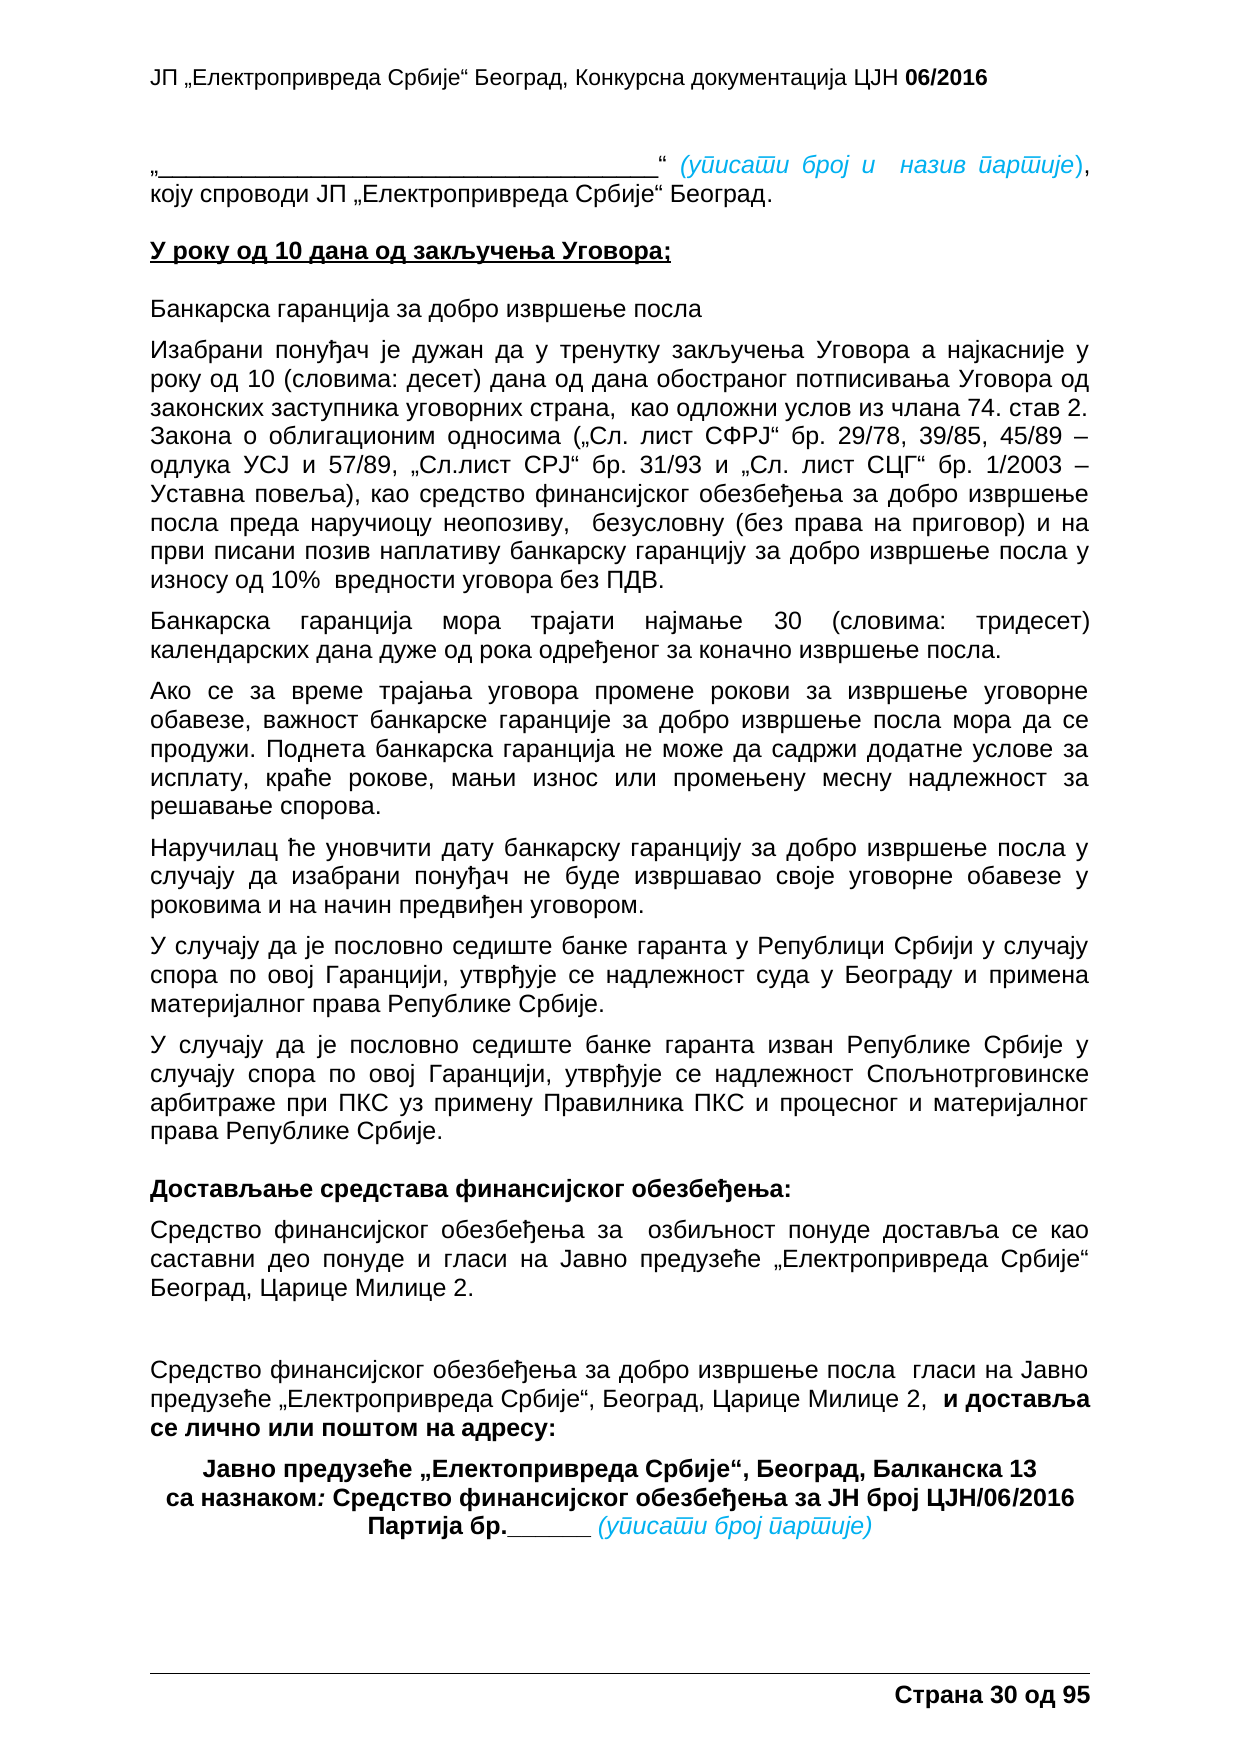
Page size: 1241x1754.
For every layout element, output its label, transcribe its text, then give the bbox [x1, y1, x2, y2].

text Наручилац ће уновчити дату банкарску гаранцију за добро извршење посла у случају да изабрани понуђач не буде извршавао своје уговорне обавезе у роковима и на начин предвиђен уговором. [150, 832, 1090, 919]
list У року од 10 дана од закључења Уговора; [150, 236, 1090, 265]
text са назнаком: Средство финансијског обезбеђења за ЈН број ЦЈН/06/2016 Партија бр.______ (уписати број партије) [150, 1482, 1090, 1540]
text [150, 150, 1090, 207]
text Изабрани понуђач је дужан да у тренутку закључења Уговора а најкасније у року од 10 (словима: десет) дана од дана обостраног потписивања Уговора од законских заступника уговорних страна, као одложни услов из члана 74. став 2. Закона о облигационим односима („Сл. лист СФРЈ“ бр. 29/78, 39/85, 45/89 – одлука УСЈ и 57/89, „Сл.лист СРЈ“ бр. 31/93 и „Сл. лист СЦГ“ бр. 1/2003 – Уставна повеља), као средство финансијског обезбеђења за добро извршење посла преда наручиоцу неопозиву, безусловну (без права на приговор) и на први писани позив наплативу банкарску гаранцију за добро извршење посла у износу од 10% вредности уговора без ПДВ. [150, 335, 1090, 594]
text Достављање средстава финансијског обезбеђења: [150, 1174, 1090, 1202]
text Средство финансијског обезбеђења за добро извршење посла гласи на Јавно предузеће „Електропривреда Србије“, Београд, Царице Милице 2, и доставља се лично или поштом на адресу: [150, 1355, 1090, 1441]
text Банкарска гаранција за добро извршење посла [150, 294, 1090, 322]
text Ако се за време трајања уговора промене рокови за извршење уговорне обавезе, важност банкарске гаранције за добро извршење посла мора да се продужи. Поднета банкарска гаранција не може да садржи додатне услове за исплату, краће рокове, мањи износ или промењену месну надлежност за решавање спорова. [150, 676, 1090, 820]
text У случају да је пословно седиште банке гаранта изван Републике Србије у случају спора по овој Гаранцији, утврђује се надлежност Спољнотрговинске арбитраже при ПКС уз примену Правилника ПКС и процесног и материјалног права Републике Србије. [150, 1030, 1090, 1145]
text Средство финансијског обезбеђења за озбиљност понуде доставља се као саставни део понуде и гласи на Јавно предузеће „Електропривреда Србије“ Београд, Царице Милице 2. [150, 1215, 1090, 1301]
text У случају да је пословно седиште банке гаранта у Републици Србији у случају спора по овој Гаранцији, утврђује се надлежност суда у Београду и примена материјалног права Републике Србије. [150, 931, 1090, 1017]
text Банкарска гаранција мора трајати најмање 30 (словима: тридесет) календарских дана дуже од рока одређеног за коначно извршење посла. [150, 606, 1090, 664]
text Јавно предузеће „Електопривреда Србије“, Београд, Балканска 13 [150, 1454, 1090, 1482]
